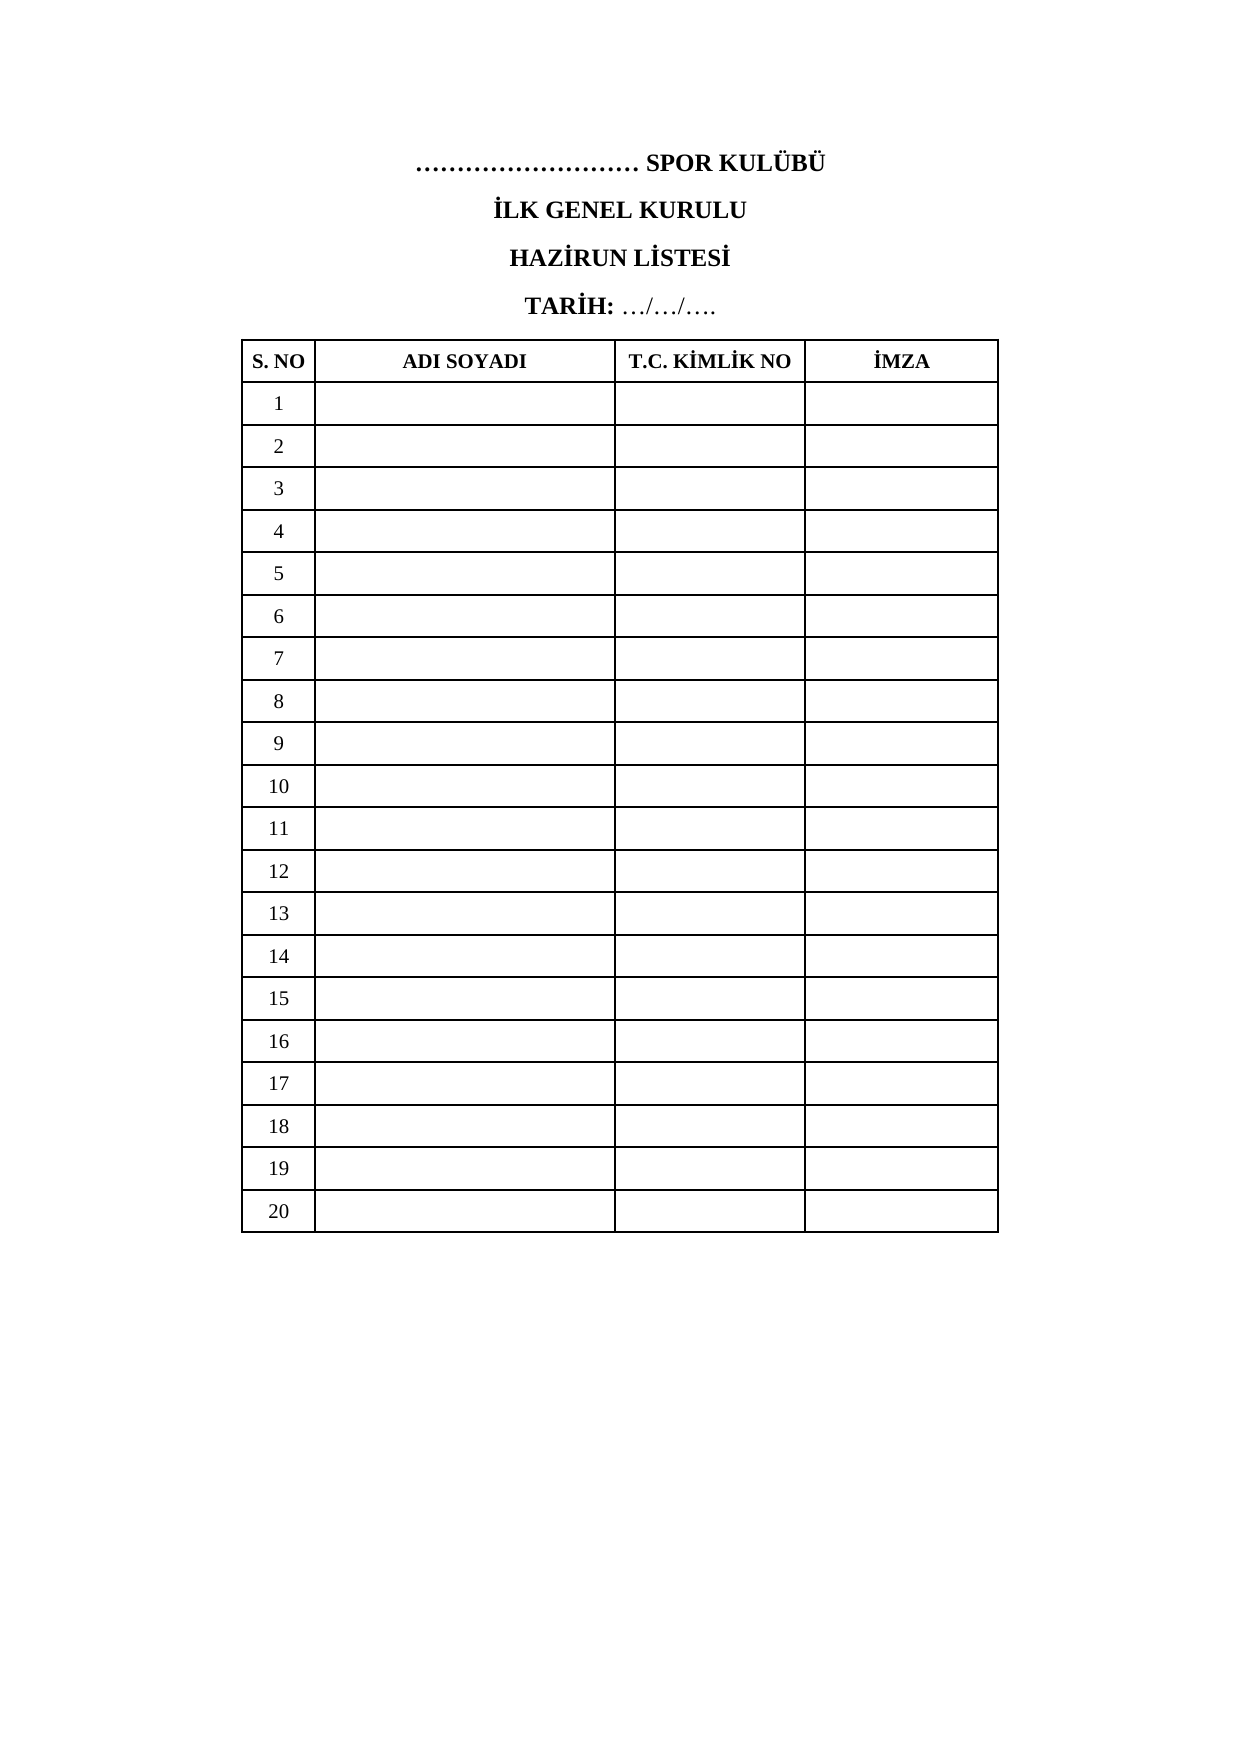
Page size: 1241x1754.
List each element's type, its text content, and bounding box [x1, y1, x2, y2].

table_cell [806, 1063, 997, 1103]
table_cell [806, 1191, 997, 1231]
table_cell [806, 426, 997, 466]
table_cell [316, 1148, 614, 1188]
table_header ADI SOYADI [316, 341, 614, 381]
table_cell [316, 893, 614, 933]
table_cell [316, 978, 614, 1018]
table_cell [316, 426, 614, 466]
text TARİH: …/…/…. [148, 291, 1093, 319]
table_cell 9 [243, 723, 314, 763]
table_cell [616, 893, 804, 933]
table_cell [316, 936, 614, 976]
table_cell 1 [243, 383, 314, 423]
table_cell [316, 1063, 614, 1103]
table_cell 6 [243, 596, 314, 636]
table_cell 12 [243, 851, 314, 891]
table_cell [616, 468, 804, 508]
table_cell [316, 511, 614, 551]
table_cell [316, 383, 614, 423]
table_cell [806, 978, 997, 1018]
table_cell [616, 426, 804, 466]
table_cell [316, 1191, 614, 1231]
table_cell 4 [243, 511, 314, 551]
table_cell [806, 1148, 997, 1188]
table_cell 8 [243, 681, 314, 721]
table_cell [806, 511, 997, 551]
table_cell [316, 468, 614, 508]
table_cell [806, 638, 997, 678]
table_cell [616, 1106, 804, 1146]
table_cell 19 [243, 1148, 314, 1188]
table_cell [316, 766, 614, 806]
table_cell 14 [243, 936, 314, 976]
table_cell [316, 808, 614, 848]
table_cell [806, 1106, 997, 1146]
table_cell [616, 808, 804, 848]
table_cell [316, 681, 614, 721]
table_cell [806, 808, 997, 848]
table_cell [806, 681, 997, 721]
table_cell [806, 1021, 997, 1061]
table_cell [616, 1021, 804, 1061]
table_cell [806, 766, 997, 806]
table_cell 18 [243, 1106, 314, 1146]
table_cell [616, 1063, 804, 1103]
table_cell [616, 766, 804, 806]
table_cell [806, 468, 997, 508]
table_cell [316, 596, 614, 636]
table_cell [316, 1021, 614, 1061]
table_cell [616, 1191, 804, 1231]
table_cell [316, 638, 614, 678]
table_cell 16 [243, 1021, 314, 1061]
table_cell 17 [243, 1063, 314, 1103]
text İLK GENEL KURULU [148, 195, 1093, 224]
table_cell 7 [243, 638, 314, 678]
table_cell 20 [243, 1191, 314, 1231]
table_cell [806, 851, 997, 891]
table_cell [616, 851, 804, 891]
table_cell 3 [243, 468, 314, 508]
table_cell 5 [243, 553, 314, 593]
table_cell 2 [243, 426, 314, 466]
text HAZİRUN LİSTESİ [148, 243, 1093, 272]
table_cell [806, 383, 997, 423]
table_cell [806, 553, 997, 593]
table_cell [616, 511, 804, 551]
table_cell [806, 936, 997, 976]
table_cell [806, 723, 997, 763]
table_cell 11 [243, 808, 314, 848]
table_cell [616, 723, 804, 763]
table_cell [616, 383, 804, 423]
table_header S. NO [243, 341, 314, 381]
table_cell [616, 638, 804, 678]
table_cell [616, 553, 804, 593]
table_cell [616, 596, 804, 636]
table_cell [316, 851, 614, 891]
table_cell [616, 681, 804, 721]
table_header İMZA [806, 341, 997, 381]
text ……………………… SPOR KULÜBÜ [148, 148, 1093, 176]
table_cell [616, 978, 804, 1018]
table_cell [806, 893, 997, 933]
table_cell [806, 596, 997, 636]
table_cell 13 [243, 893, 314, 933]
table_cell 15 [243, 978, 314, 1018]
table_cell [616, 936, 804, 976]
table_cell [316, 1106, 614, 1146]
table_cell [616, 1148, 804, 1188]
table_cell 10 [243, 766, 314, 806]
table_header T.C. KİMLİK NO [616, 341, 804, 381]
table_cell [316, 723, 614, 763]
table_cell [316, 553, 614, 593]
